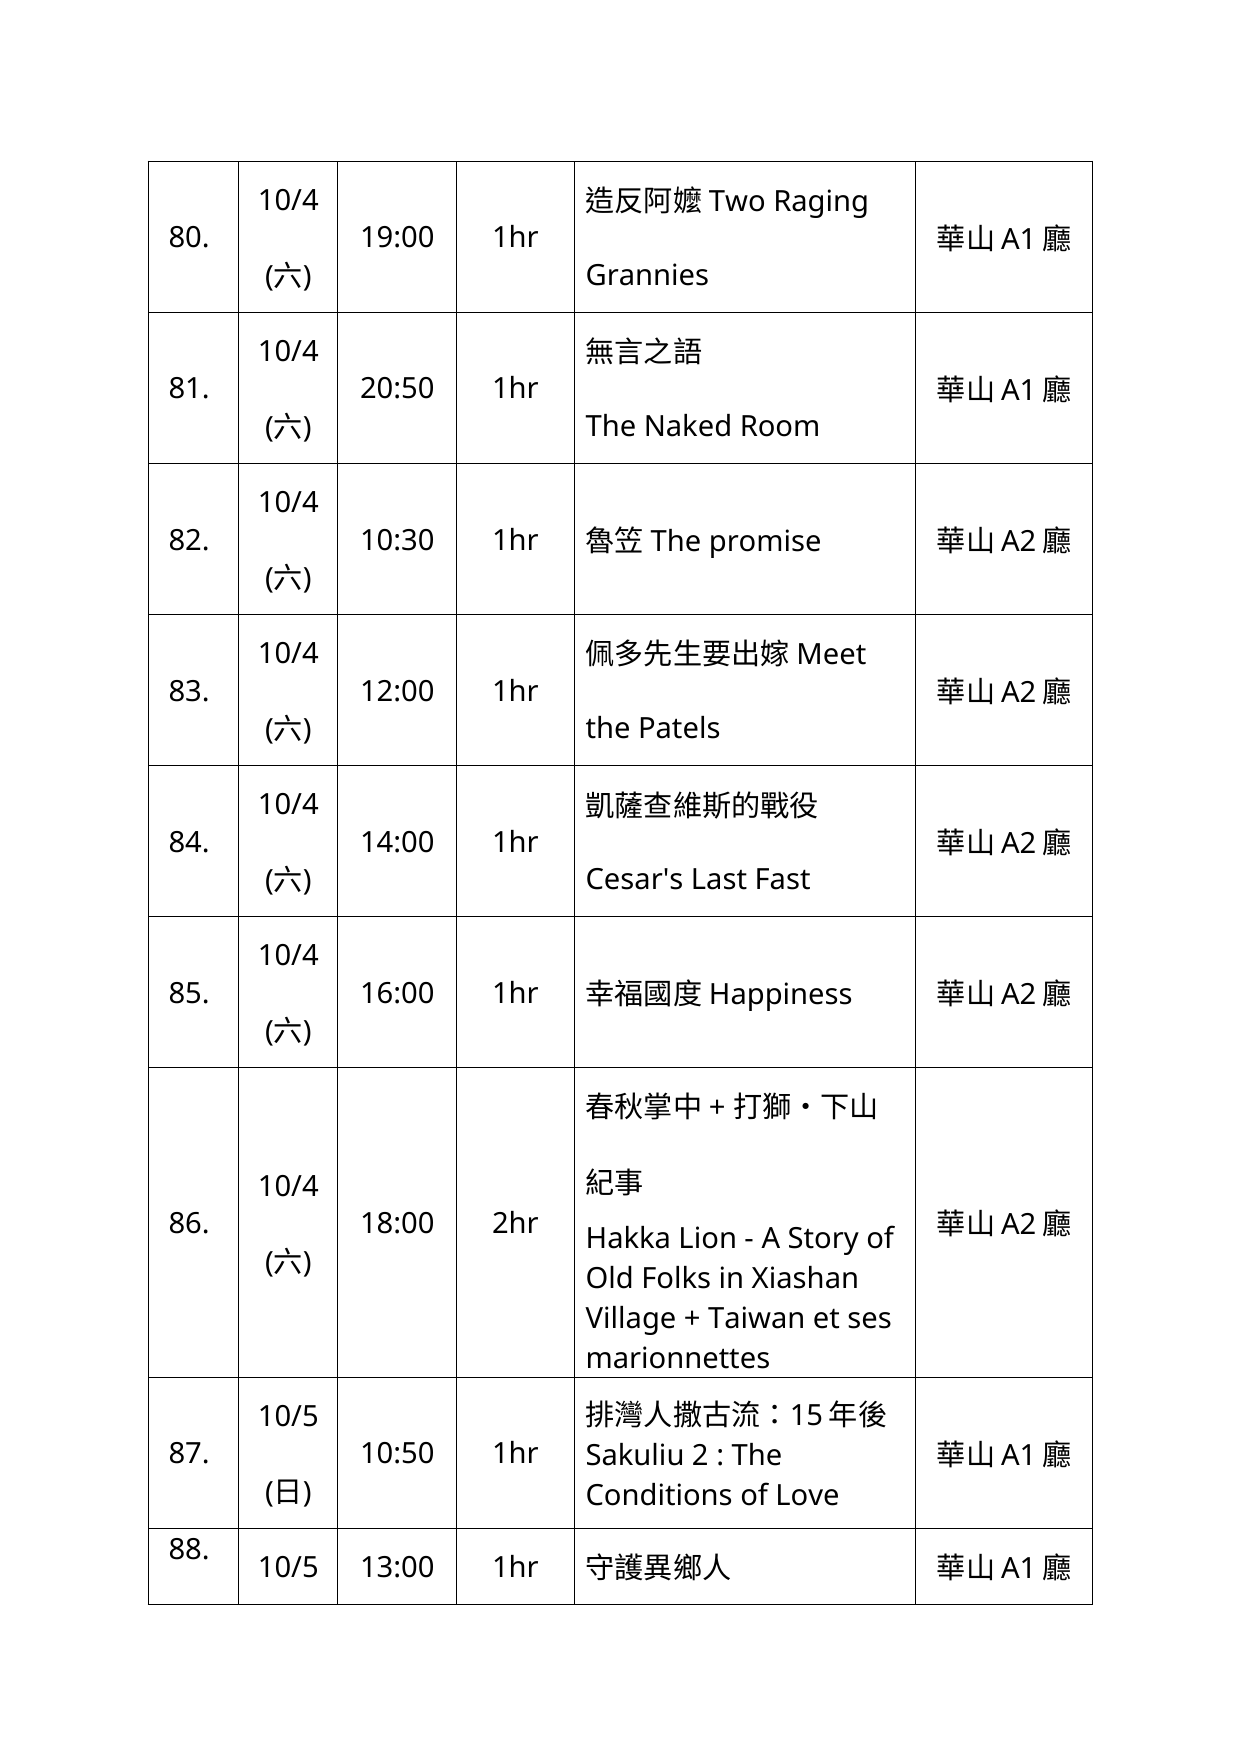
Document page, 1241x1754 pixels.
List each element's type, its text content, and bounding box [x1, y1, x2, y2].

table_cell 幸福國度 Happiness [575, 917, 915, 1067]
table_cell 10/4 (六) [239, 1068, 337, 1377]
table_cell 10/4 (六) [239, 917, 337, 1067]
table_cell 19:00 [338, 162, 456, 312]
table_cell 13:00 [338, 1529, 456, 1604]
table_cell 1hr [457, 766, 574, 916]
table_cell 排灣人撒古流：15年後 Sakuliu 2 : The Conditions of Love [575, 1378, 915, 1528]
table_cell 1hr [457, 917, 574, 1067]
table_cell 華山A1廳 [916, 313, 1092, 463]
table_cell 華山A1廳 [916, 1378, 1092, 1528]
table_cell 10:50 [338, 1378, 456, 1528]
table_cell 魯笠 The promise [575, 464, 915, 614]
table_cell 12:00 [338, 615, 456, 765]
table_cell [149, 917, 238, 1067]
table_cell 華山A2廳 [916, 766, 1092, 916]
table_cell 20:50 [338, 313, 456, 463]
table_cell 14:00 [338, 766, 456, 916]
table_cell 凱薩查維斯的戰役 Cesar's Last Fast [575, 766, 915, 916]
table_cell 10/4 (六) [239, 162, 337, 312]
table_cell 1hr [457, 313, 574, 463]
table_cell [149, 162, 238, 312]
table_cell [149, 615, 238, 765]
table_cell 華山A2廳 [916, 615, 1092, 765]
table_cell 2hr [457, 1068, 574, 1377]
table_cell 10/5 (日) [239, 1378, 337, 1528]
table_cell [575, 1529, 915, 1604]
table_cell 華山A2廳 [916, 464, 1092, 614]
table_cell [149, 464, 238, 614]
table_cell 10/4 (六) [239, 313, 337, 463]
table_cell 10/5 (日) [239, 1529, 337, 1604]
table_cell 1hr [457, 464, 574, 614]
table_cell 1hr [457, 1529, 574, 1604]
table_cell 春秋掌中 + 打獅‧下山紀事 Hakka Lion - A Story of Old Folks in Xiashan Village + Taiwan et ses marionnettes [575, 1068, 915, 1377]
table_cell 華山A1廳 [916, 1529, 1092, 1604]
table_cell 10/4 (六) [239, 464, 337, 614]
table_cell 10/4 (六) [239, 615, 337, 765]
table_cell 16:00 [338, 917, 456, 1067]
table_cell 佩多先生要出嫁 Meet the Patels [575, 615, 915, 765]
table_cell [149, 313, 238, 463]
table_cell 18:00 [338, 1068, 456, 1377]
table_cell [149, 1068, 238, 1377]
table_cell 無言之語 The Naked Room [575, 313, 915, 463]
table_cell [149, 766, 238, 916]
table_cell 10:30 [338, 464, 456, 614]
table_cell 造反阿嬤 Two Raging Grannies [575, 162, 915, 312]
table_cell 華山A1廳 [916, 162, 1092, 312]
table_cell 華山A2廳 [916, 1068, 1092, 1377]
table_cell 1hr [457, 1378, 574, 1528]
table_cell [149, 1529, 238, 1604]
table_cell 1hr [457, 615, 574, 765]
table_cell [149, 1378, 238, 1528]
table_cell 華山A2廳 [916, 917, 1092, 1067]
table_cell 1hr [457, 162, 574, 312]
table_cell 10/4 (六) [239, 766, 337, 916]
